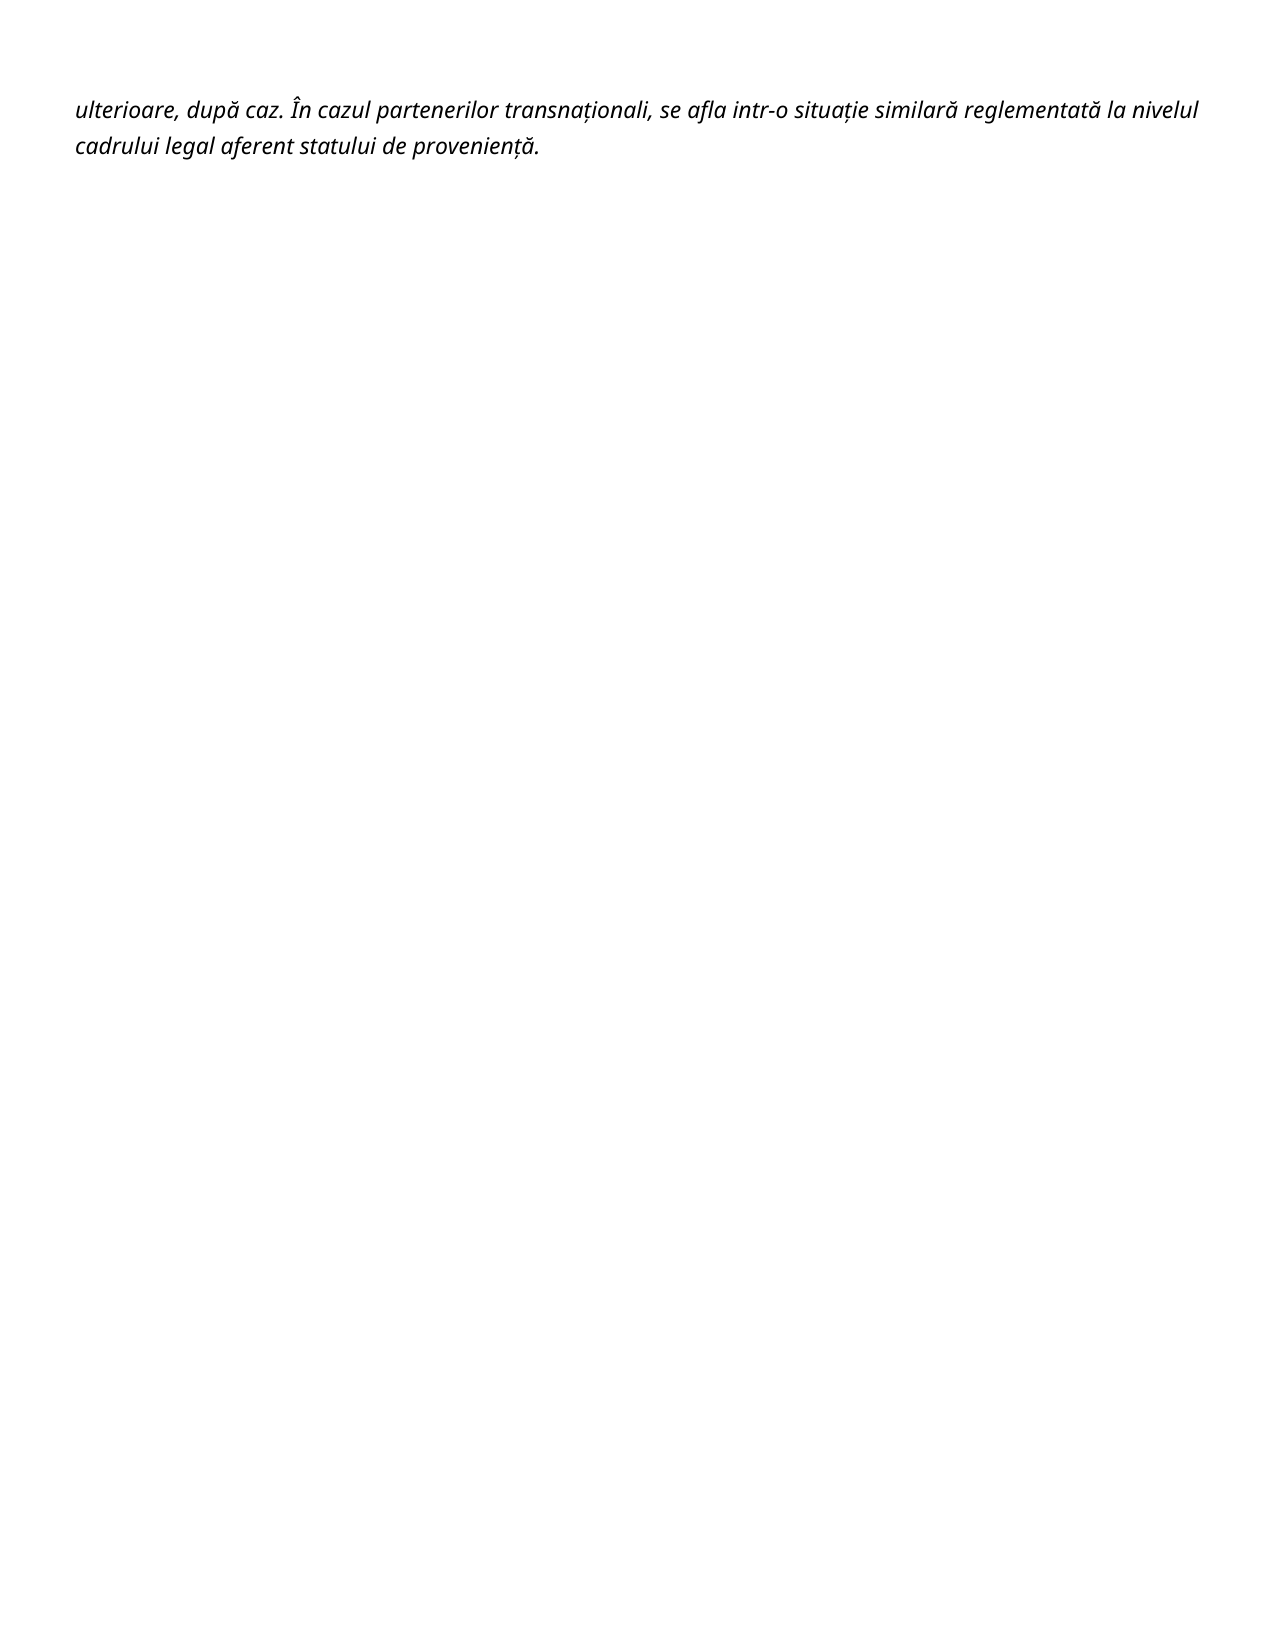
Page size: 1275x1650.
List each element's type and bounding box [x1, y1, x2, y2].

text [75, 94, 1200, 161]
